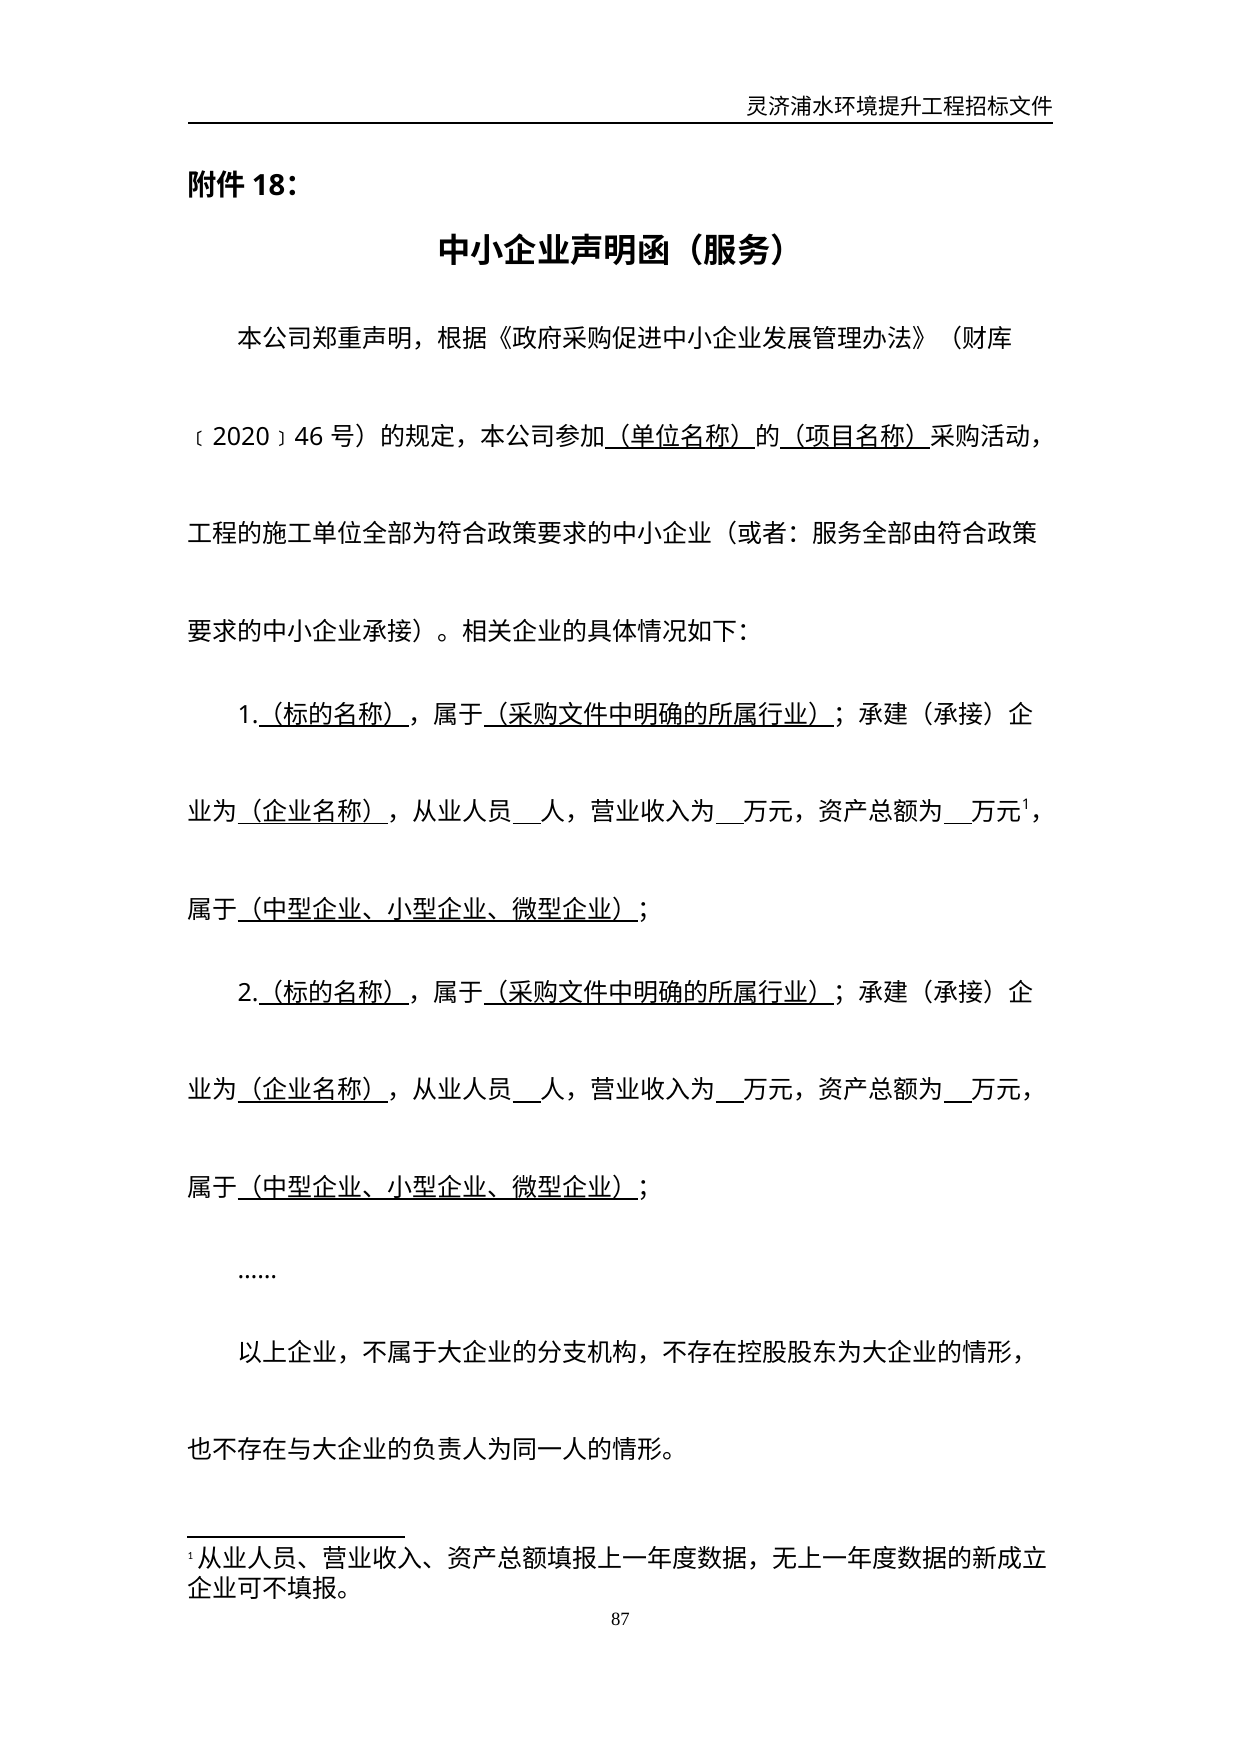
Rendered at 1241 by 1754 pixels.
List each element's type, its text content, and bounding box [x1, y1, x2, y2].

text 2.（标的名称），属于（采购文件中明确的所属行业）；承建（承接）企业为（企业名称），从业人员 人，营业收入为 万元，资产总额为 万元，属于（中型企业、小型企业、微型企业）； [187, 958, 1053, 1218]
text 中小企业声明函（服务） [187, 215, 1053, 280]
text 附件18： [187, 150, 1053, 215]
text 以上企业，不属于大企业的分支机构，不存在控股股东为大企业的情形，也不存在与大企业的负责人为同一人的情形。 [187, 1318, 1053, 1480]
text 本公司郑重声明，根据《政府采购促进中小企业发展管理办法》（财库﹝2020﹞46 号）的规定，本公司参加（单位名称）的（项目名称）采购活动，工程的施工单位全部为符合政策要求的中小企业（或者：服务全部由符合政策要求的中小企业承接）。相关企业的具体情况如下： [187, 304, 1053, 662]
text …… [187, 1236, 1053, 1301]
text 1.（标的名称），属于（采购文件中明确的所属行业）；承建（承接）企业为（企业名称），从业人员 人，营业收入为 万元，资产总额为 万元，属于（中型企业、小型企业、微型企业）； [187, 680, 1053, 940]
